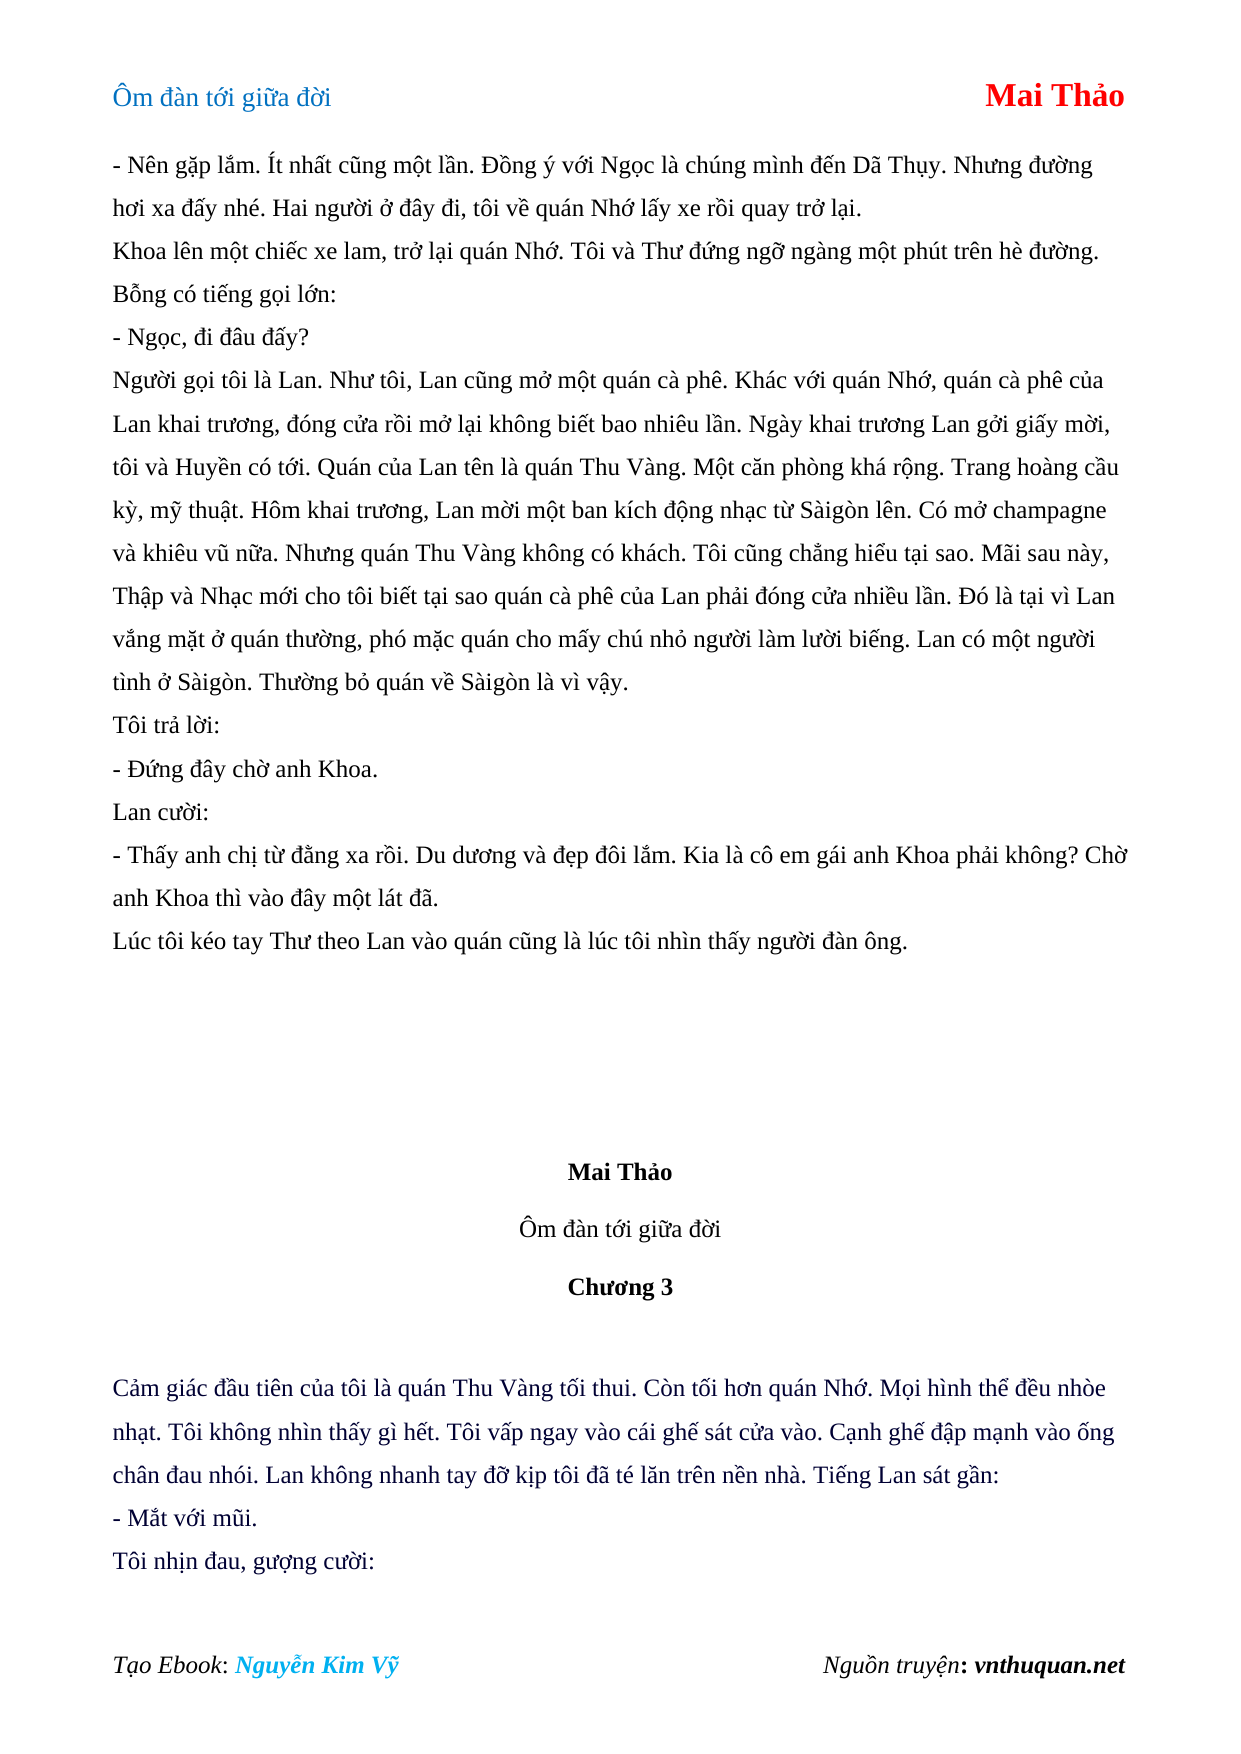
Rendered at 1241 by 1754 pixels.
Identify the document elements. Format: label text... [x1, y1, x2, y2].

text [112, 150, 1128, 955]
text Chương 3 [112, 1272, 1128, 1301]
text Ôm đàn tới giữa đời [112, 1214, 1128, 1243]
text Mai Thảo [112, 1157, 1128, 1185]
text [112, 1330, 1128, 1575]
